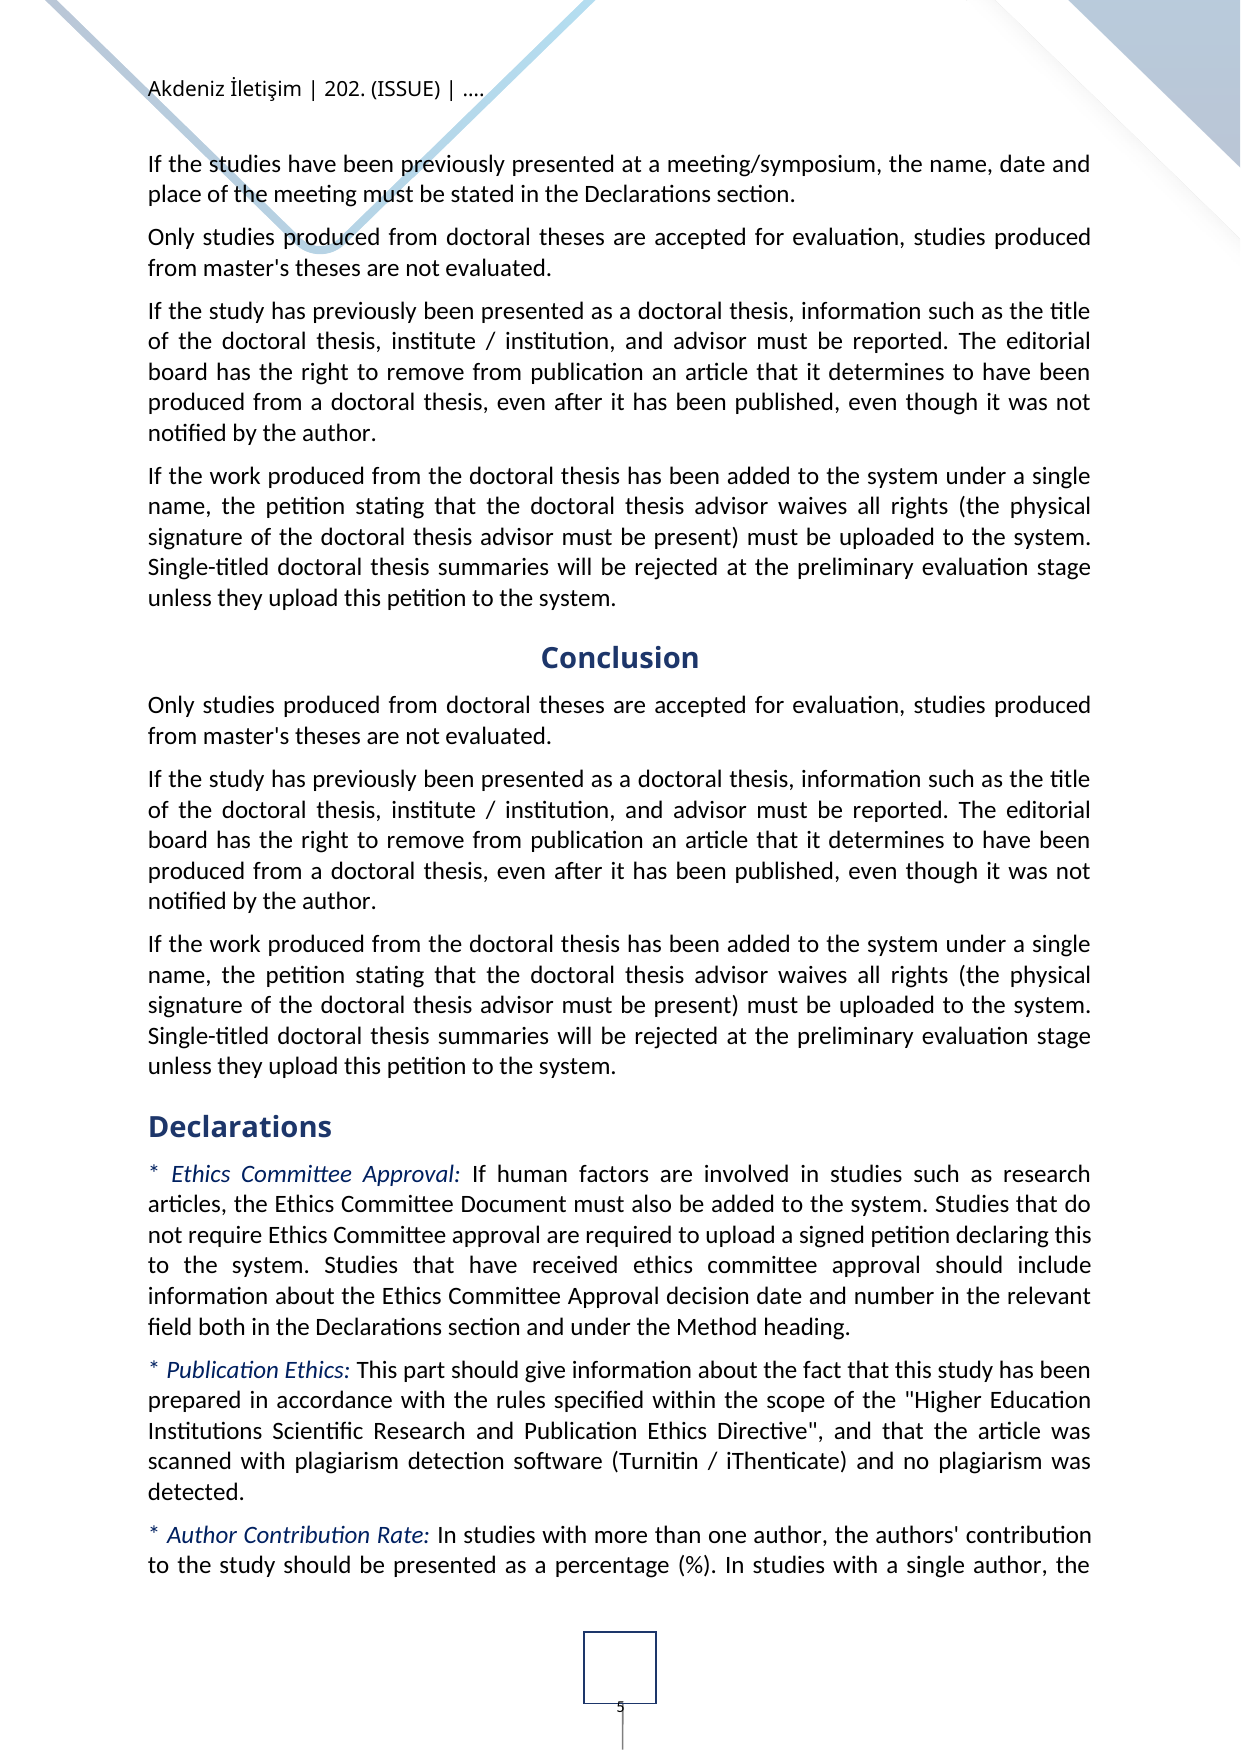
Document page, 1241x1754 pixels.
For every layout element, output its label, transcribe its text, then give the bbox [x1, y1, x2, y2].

picture [0, 0, 1241, 1754]
text Only studies produced from doctoral theses are accepted for evaluation, studies produced from master's theses are not evaluated. [148, 221, 1092, 282]
text * Ethics Committee Approval: If human factors are involved in studies such as research articles, the Ethics Committee Document must also be added to the system. Studies that do not require Ethics Committee approval are required to upload a signed petition declaring this to the system. Studies that have received ethics committee approval should include information about the Ethics Committee Approval decision date and number in the relevant field both in the Declarations section and under the Method heading. [148, 1158, 1092, 1341]
text * Publication Ethics: This part should give information about the fact that this study has been prepared in accordance with the rules specified within the scope of the "Higher Education Institutions Scientific Research and Publication Ethics Directive", and that the article was scanned with plagiarism detection software (Turnitin / iThenticate) and no plagiarism was detected. [148, 1354, 1092, 1506]
text If the studies have been previously presented at a meeting/symposium, the name, date and place of the meeting must be stated in the Declarations section. [148, 148, 1092, 209]
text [148, 1519, 1092, 1580]
text Declarations [148, 1106, 1092, 1146]
text If the work produced from the doctoral thesis has been added to the system under a single name, the petition stating that the doctoral thesis advisor waives all rights (the physical signature of the doctoral thesis advisor must be present) must be uploaded to the system. Single-titled doctoral thesis summaries will be rejected at the preliminary evaluation stage unless they upload this petition to the system. [148, 460, 1092, 612]
text If the study has previously been presented as a doctoral thesis, information such as the title of the doctoral thesis, institute / institution, and advisor must be reported. The editorial board has the right to remove from publication an article that it determines to have been produced from a doctoral thesis, even after it has been published, even though it was not notified by the author. [148, 763, 1092, 916]
text If the study has previously been presented as a doctoral thesis, information such as the title of the doctoral thesis, institute / institution, and advisor must be reported. The editorial board has the right to remove from publication an article that it determines to have been produced from a doctoral thesis, even after it has been published, even though it was not notified by the author. [148, 295, 1092, 447]
text Conclusion [148, 637, 1092, 677]
text Only studies produced from doctoral theses are accepted for evaluation, studies produced from master's theses are not evaluated. [148, 690, 1092, 751]
text If the work produced from the doctoral thesis has been added to the system under a single name, the petition stating that the doctoral thesis advisor waives all rights (the physical signature of the doctoral thesis advisor must be present) must be uploaded to the system. Single-titled doctoral thesis summaries will be rejected at the preliminary evaluation stage unless they upload this petition to the system. [148, 928, 1092, 1081]
